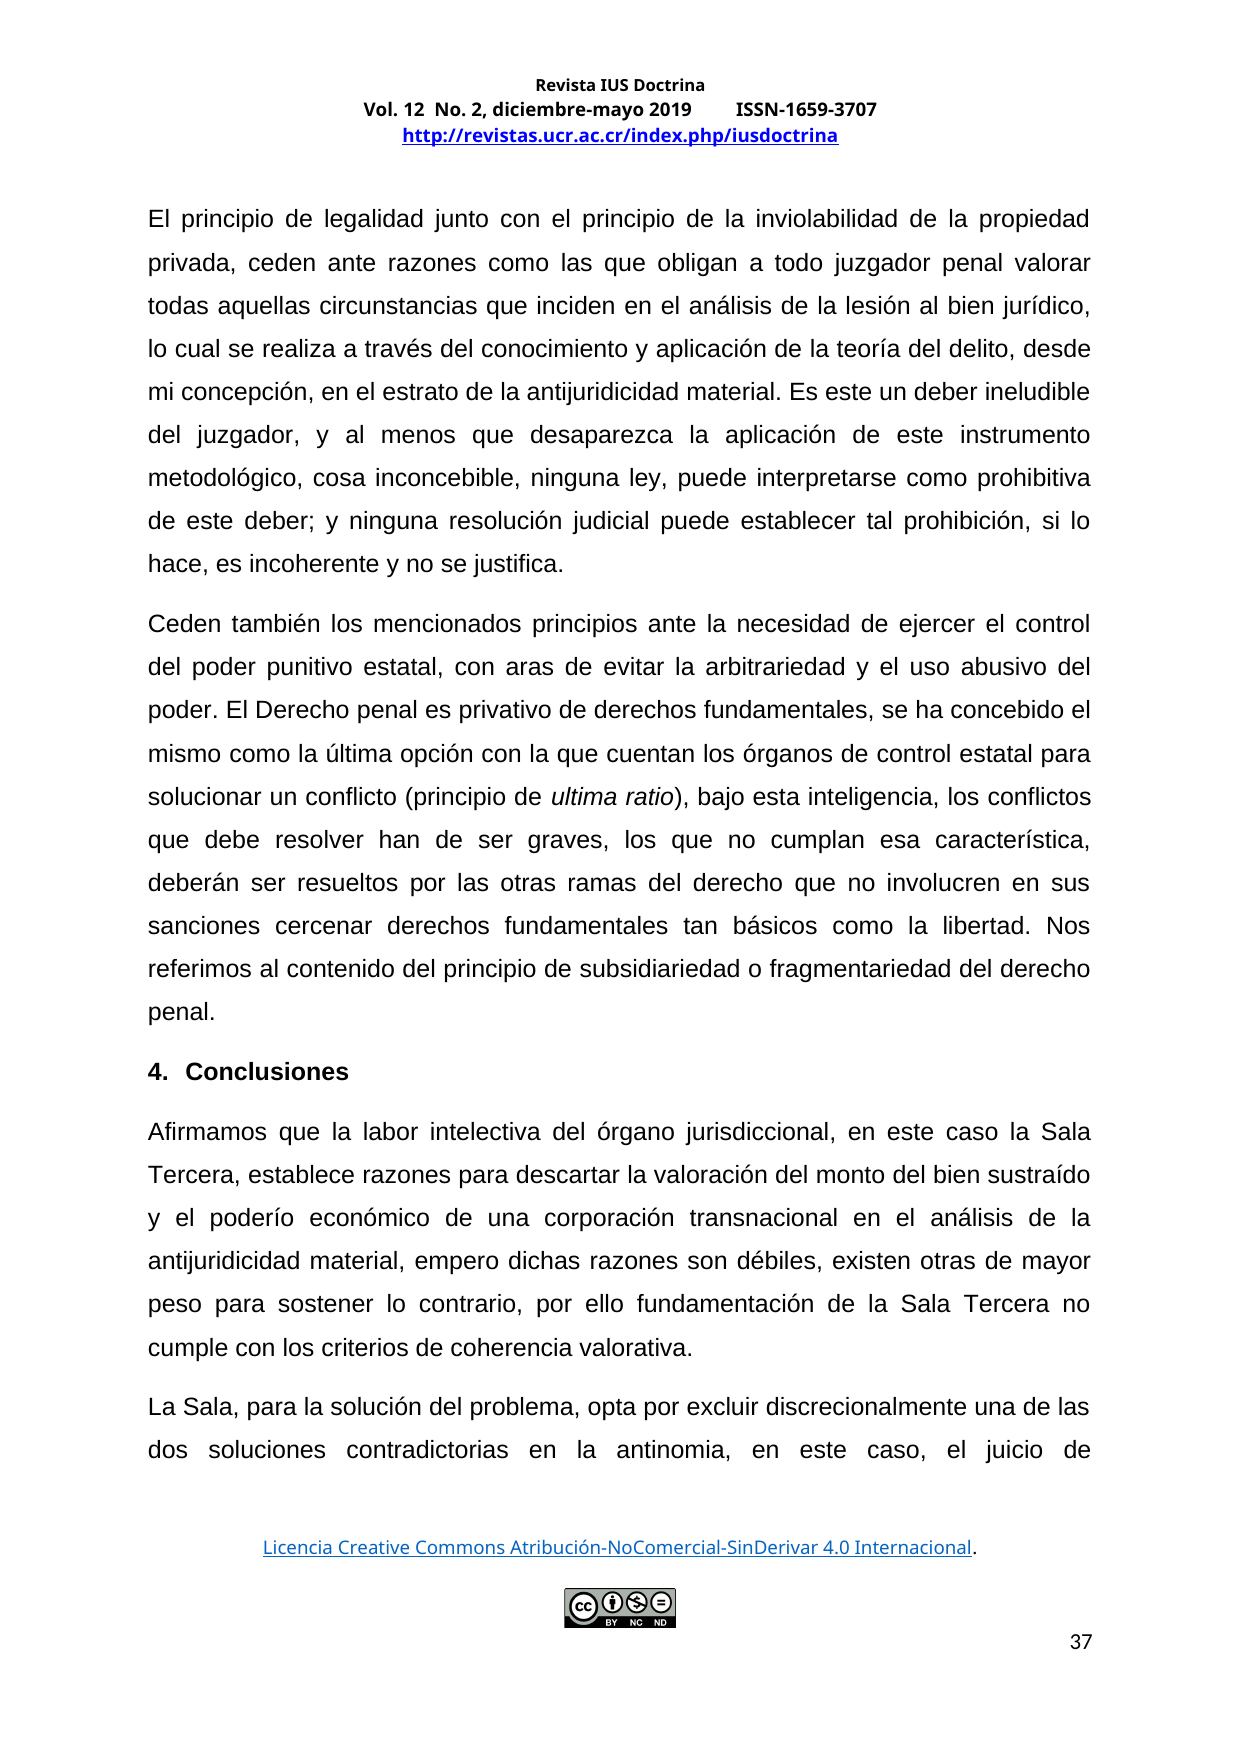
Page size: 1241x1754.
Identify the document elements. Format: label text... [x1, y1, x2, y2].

text El principio de legalidad junto con el principio de la inviolabilidad de la propiedad privada, ceden ante razones como las que obligan a todo juzgador penal valorar todas aquellas circunstancias que inciden en el análisis de la lesión al bien jurídico, lo cual se realiza a través del conocimiento y aplicación de la teoría del delito, desde mi concepción, en el estrato de la antijuridicidad material. Es este un deber ineludible del juzgador, y al menos que desaparezca la aplicación de este instrumento metodológico, cosa inconcebible, ninguna ley, puede interpretarse como prohibitiva de este deber; y ninguna resolución judicial puede establecer tal prohibición, si lo hace, es incoherente y no se justifica. [148, 204, 1092, 578]
text Ceden también los mencionados principios ante la necesidad de ejercer el control del poder punitivo estatal, con aras de evitar la arbitrariedad y el uso abusivo del poder. El Derecho penal es privativo de derechos fundamentales, se ha concebido el mismo como la última opción con la que cuentan los órganos de control estatal para solucionar un conflicto (principio de ultima ratio), bajo esta inteligencia, los conflictos que debe resolver han de ser graves, los que no cumplan esa característica, deberán ser resueltos por las otras ramas del derecho que no involucren en sus sanciones cercenar derechos fundamentales tan básicos como la libertad. Nos referimos al contenido del principio de subsidiariedad o fragmentariedad del derecho penal. [148, 609, 1092, 1026]
list Conclusiones [148, 1057, 1092, 1086]
text Afirmamos que la labor intelectiva del órgano jurisdiccional, en este caso la Sala Tercera, establece razones para descartar la valoración del monto del bien sustraído y el poderío económico de una corporación transnacional en el análisis de la antijuridicidad material, empero dichas razones son débiles, existen otras de mayor peso para sostener lo contrario, por ello fundamentación de la Sala Tercera no cumple con los criterios de coherencia valorativa. [148, 1117, 1092, 1361]
picture [564, 1588, 676, 1628]
